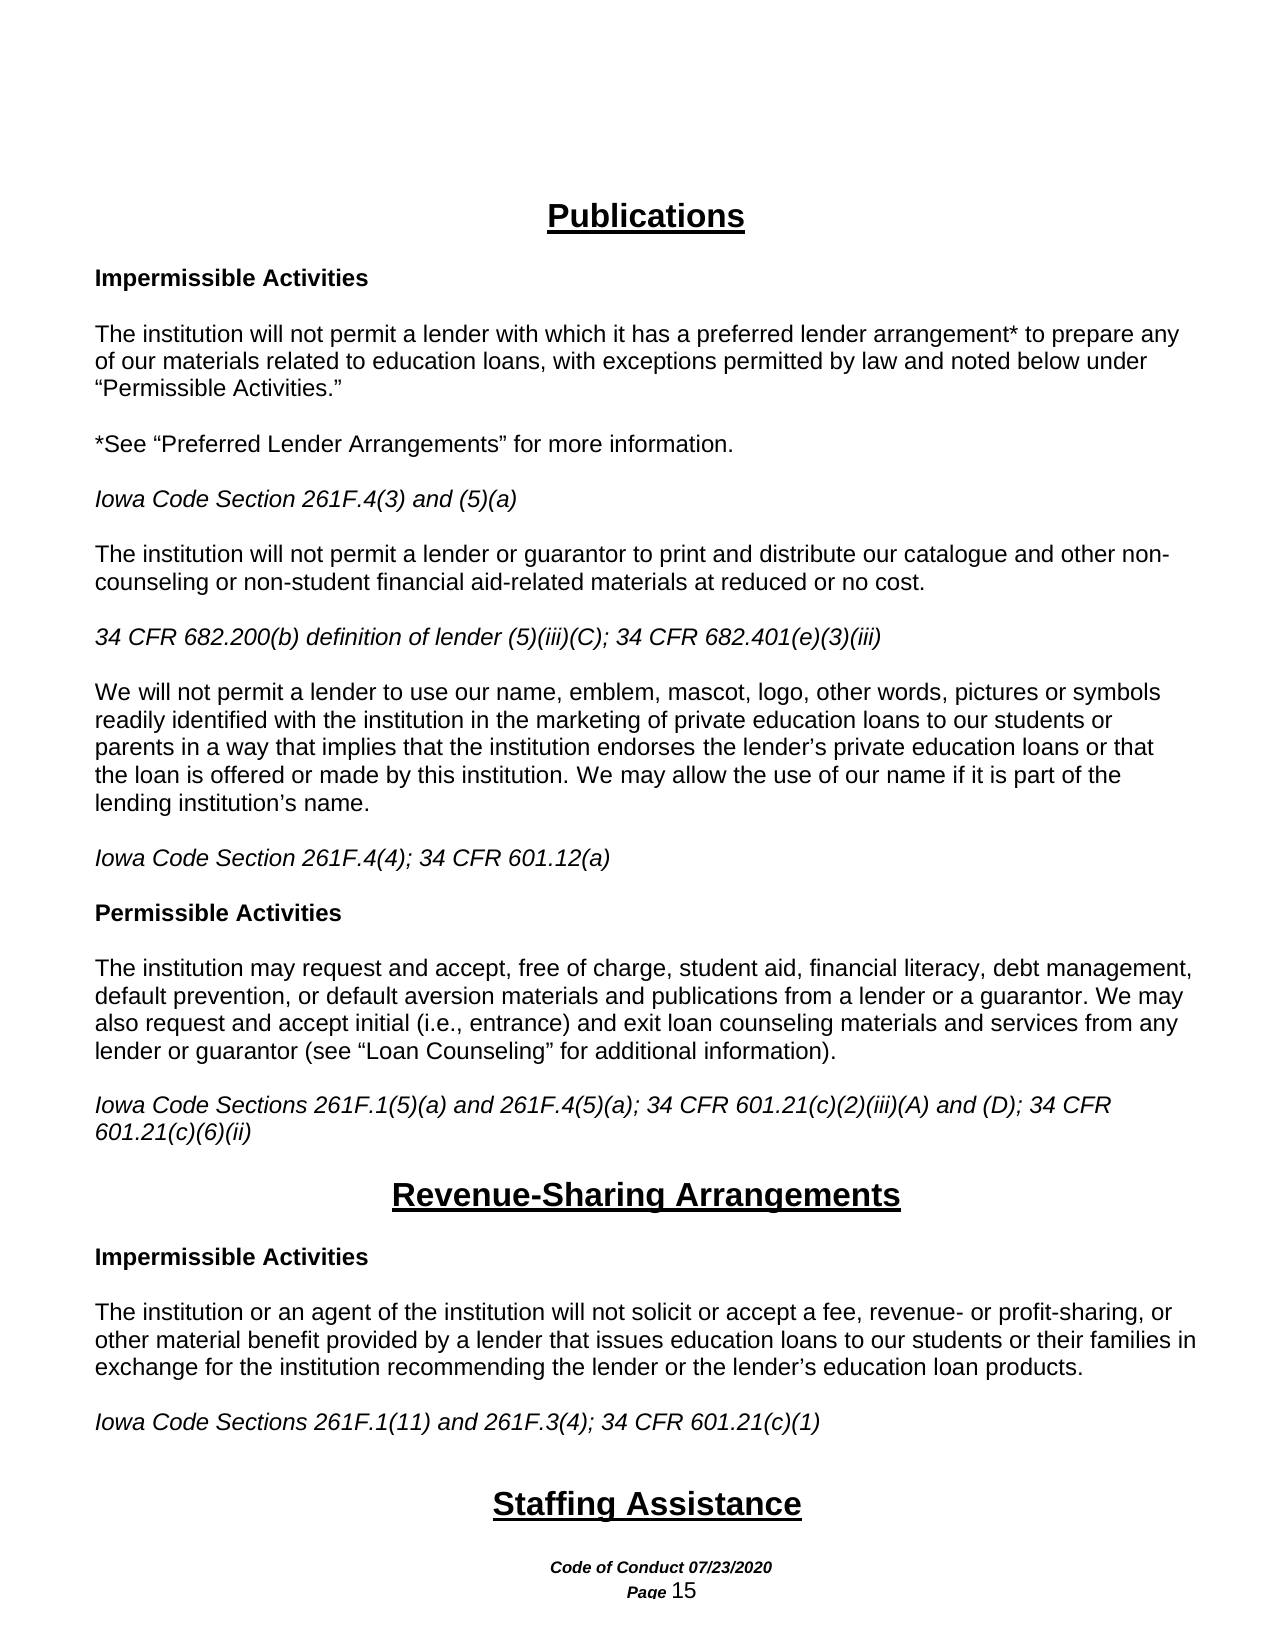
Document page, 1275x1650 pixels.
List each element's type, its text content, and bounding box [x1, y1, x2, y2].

text The institution will not permit a lender or guarantor to print and distribute our catalogue and other non- counseling or non-student financial aid-related materials at reduced or no cost. [94, 540, 1210, 595]
text The institution will not permit a lender with which it has a preferred lender arrangement* to prepare any of our materials related to education loans, with exceptions permitted by law and noted below under [94, 319, 1191, 375]
text Iowa Code Sections 261F.1(11) and 261F.3(4); 34 CFR 601.21(c)(1) [94, 1408, 1210, 1435]
text Iowa Code Sections 261F.1(5)(a) and 261F.4(5)(a); 34 CFR 601.21(c)(2)(iii)(A) and (D); 34 CFR 601.21(c)(6)(ii) [94, 1092, 1210, 1146]
text “Permissible Activities.” [94, 375, 1210, 402]
text The institution or an agent of the institution will not solicit or accept a fee, revenue- or profit-sharing, or other material benefit provided by a lender that issues education loans to our students or their families in exchange for the institution recommending the lender or the lender’s education loan products. [94, 1298, 1210, 1381]
text 34 CFR 682.200(b) definition of lender (5)(iii)(C); 34 CFR 682.401(e)(3)(iii) [94, 623, 1210, 650]
subtitle Impermissible Activities [94, 264, 1210, 291]
text We will not permit a lender to use our name, emblem, mascot, logo, other words, pictures or symbols readily identified with the institution in the marketing of private education loans to our students or parents in a way that implies that the institution endorses the lender’s private education loans or that the loan is offered or made by this institution. We may allow the use of our name if it is part of the lending institution’s name. [94, 678, 1193, 816]
text Iowa Code Section 261F.4(3) and (5)(a) [94, 485, 1210, 512]
subtitle Revenue-Sharing Arrangements [239, 1175, 1053, 1213]
text The institution may request and accept, free of charge, student aid, financial literacy, debt management, default prevention, or default aversion materials and publications from a lender or a guarantor. We may also request and accept initial (i.e., entrance) and exit loan counseling materials and services from any lender or guarantor (see “Loan Counseling” for additional information). [94, 954, 1210, 1064]
subtitle Publications [239, 196, 1053, 235]
subtitle Permissible Activities [94, 899, 1210, 926]
text *See “Preferred Lender Arrangements” for more information. [94, 430, 1210, 457]
text Iowa Code Section 261F.4(4); 34 CFR 601.12(a) [94, 843, 1210, 871]
subtitle Impermissible Activities [94, 1243, 1210, 1270]
subtitle Staffing Assistance [239, 1484, 1055, 1523]
